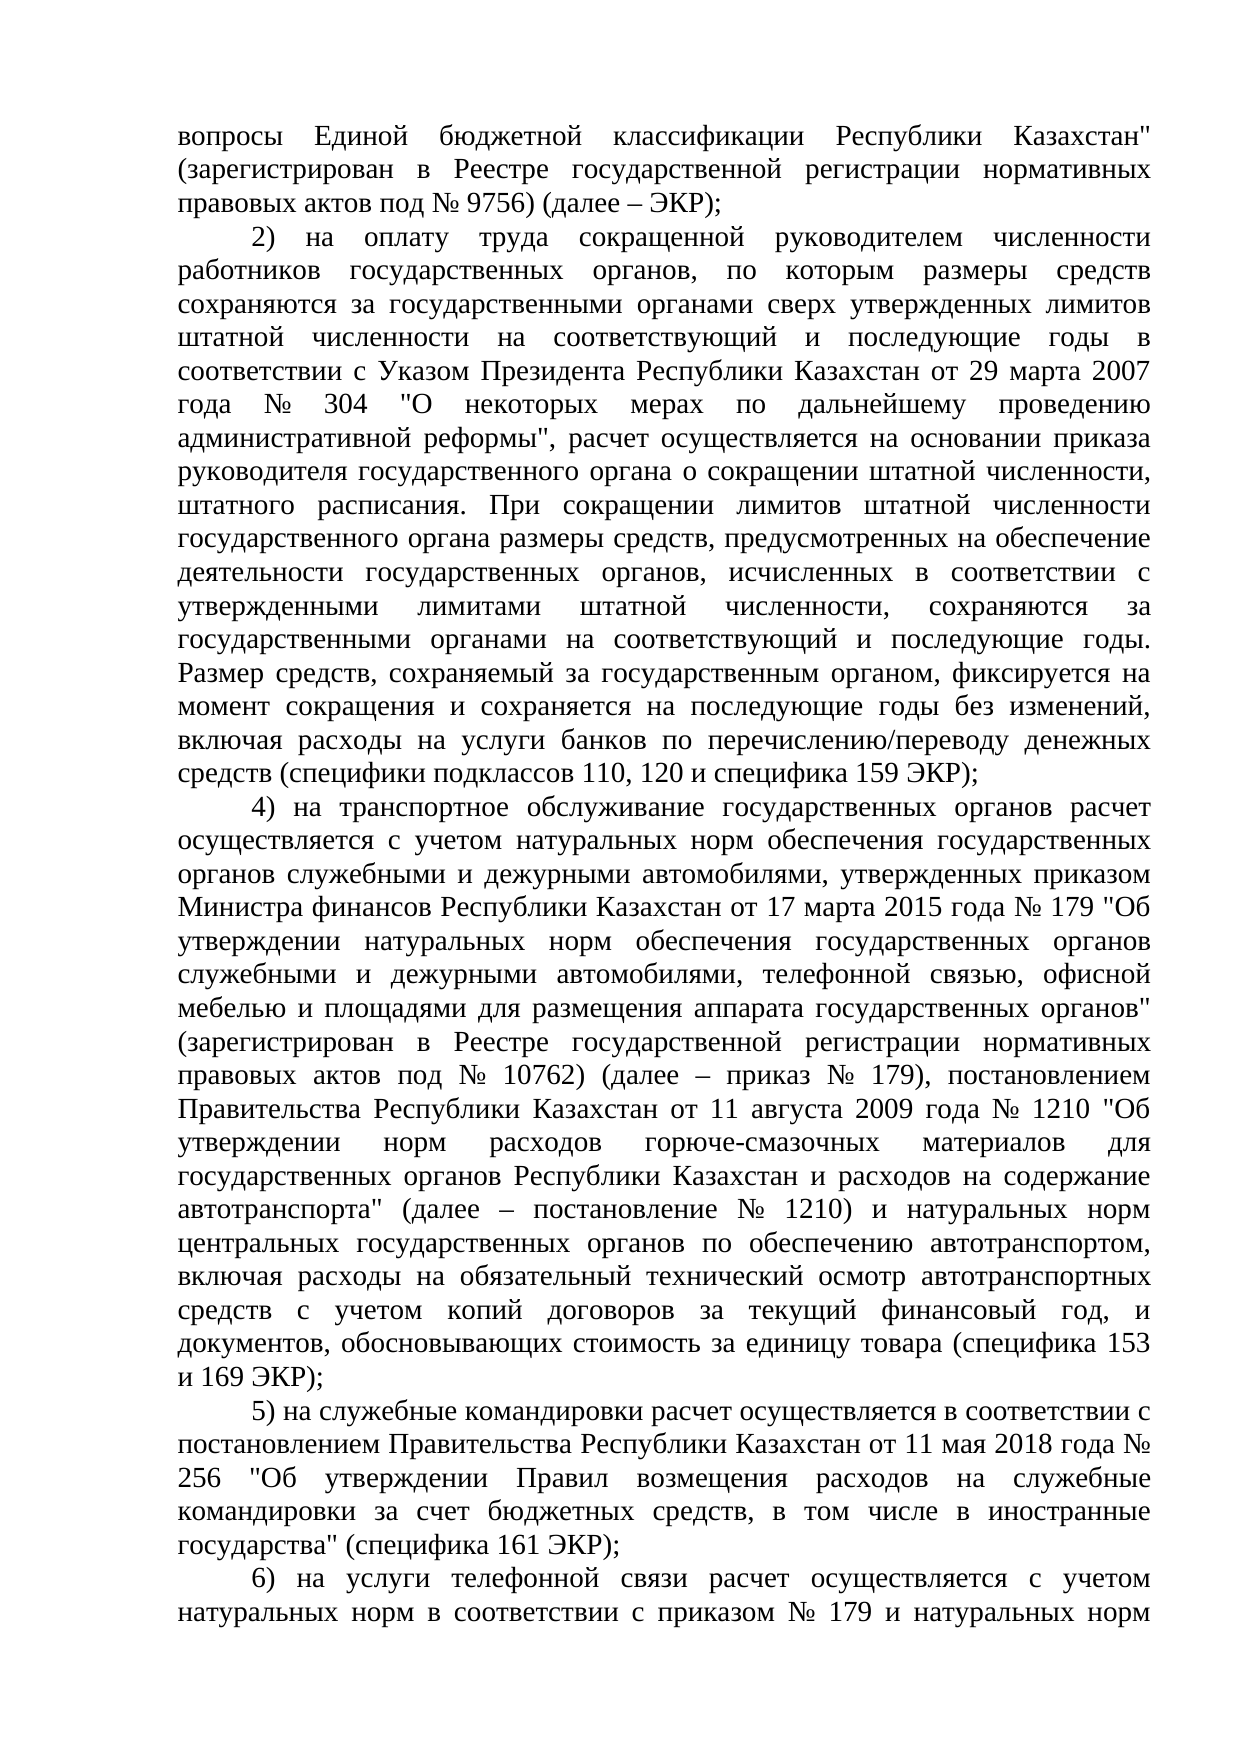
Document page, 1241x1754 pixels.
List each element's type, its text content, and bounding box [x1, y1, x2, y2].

text 5) на служебные командировки расчет осуществляется в соответствии с постановлением Правительства Республики Казахстан от 11 мая 2018 года № 256 "Об утверждении Правил возмещения расходов на служебные командировки за счет бюджетных средств, в том числе в иностранные государства" (специфика 161 ЭКР); [177, 1393, 1152, 1560]
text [177, 118, 1152, 219]
text 4) на транспортное обслуживание государственных органов расчет осуществляется с учетом натуральных норм обеспечения государственных органов служебными и дежурными автомобилями, утвержденных приказом Министра финансов Республики Казахстан от 17 марта 2015 года № 179 "Об утверждении натуральных норм обеспечения государственных органов служебными и дежурными автомобилями, телефонной связью, офисной мебелью и площадями для размещения аппарата государственных органов" (зарегистрирован в Реестре государственной регистрации нормативных правовых актов под № 10762) (далее – приказ № 179), постановлением Правительства Республики Казахстан от 11 августа 2009 года № 1210 "Об утверждении норм расходов горюче-смазочных материалов для государственных органов Республики Казахстан и расходов на содержание автотранспорта" (далее – постановление № 1210) и натуральных норм центральных государственных органов по обеспечению автотранспортом, включая расходы на обязательный технический осмотр автотранспортных средств с учетом копий договоров за текущий финансовый год, и документов, обосновывающих стоимость за единицу товара (специфика 153 и 169 ЭКР); [177, 789, 1152, 1393]
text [177, 1560, 1152, 1627]
text 2) на оплату труда сокращенной руководителем численности работников государственных органов, по которым размеры средств сохраняются за государственными органами сверх утвержденных лимитов штатной численности на соответствующий и последующие годы в соответствии с Указом Президента Республики Казахстан от 29 марта 2007 года № 304 "О некоторых мерах по дальнейшему проведению административной реформы", расчет осуществляется на основании приказа руководителя государственного органа о сокращении штатной численности, штатного расписания. При сокращении лимитов штатной численности государственного органа размеры средств, предусмотренных на обеспечение деятельности государственных органов, исчисленных в соответствии с утвержденными лимитами штатной численности, сохраняются за государственными органами на соответствующий и последующие годы. Размер средств, сохраняемый за государственным органом, фиксируется на момент сокращения и сохраняется на последующие годы без изменений, включая расходы на услуги банков по перечислению/переводу денежных средств (специфики подклассов 110, 120 и специфика 159 ЭКР); [177, 219, 1152, 789]
